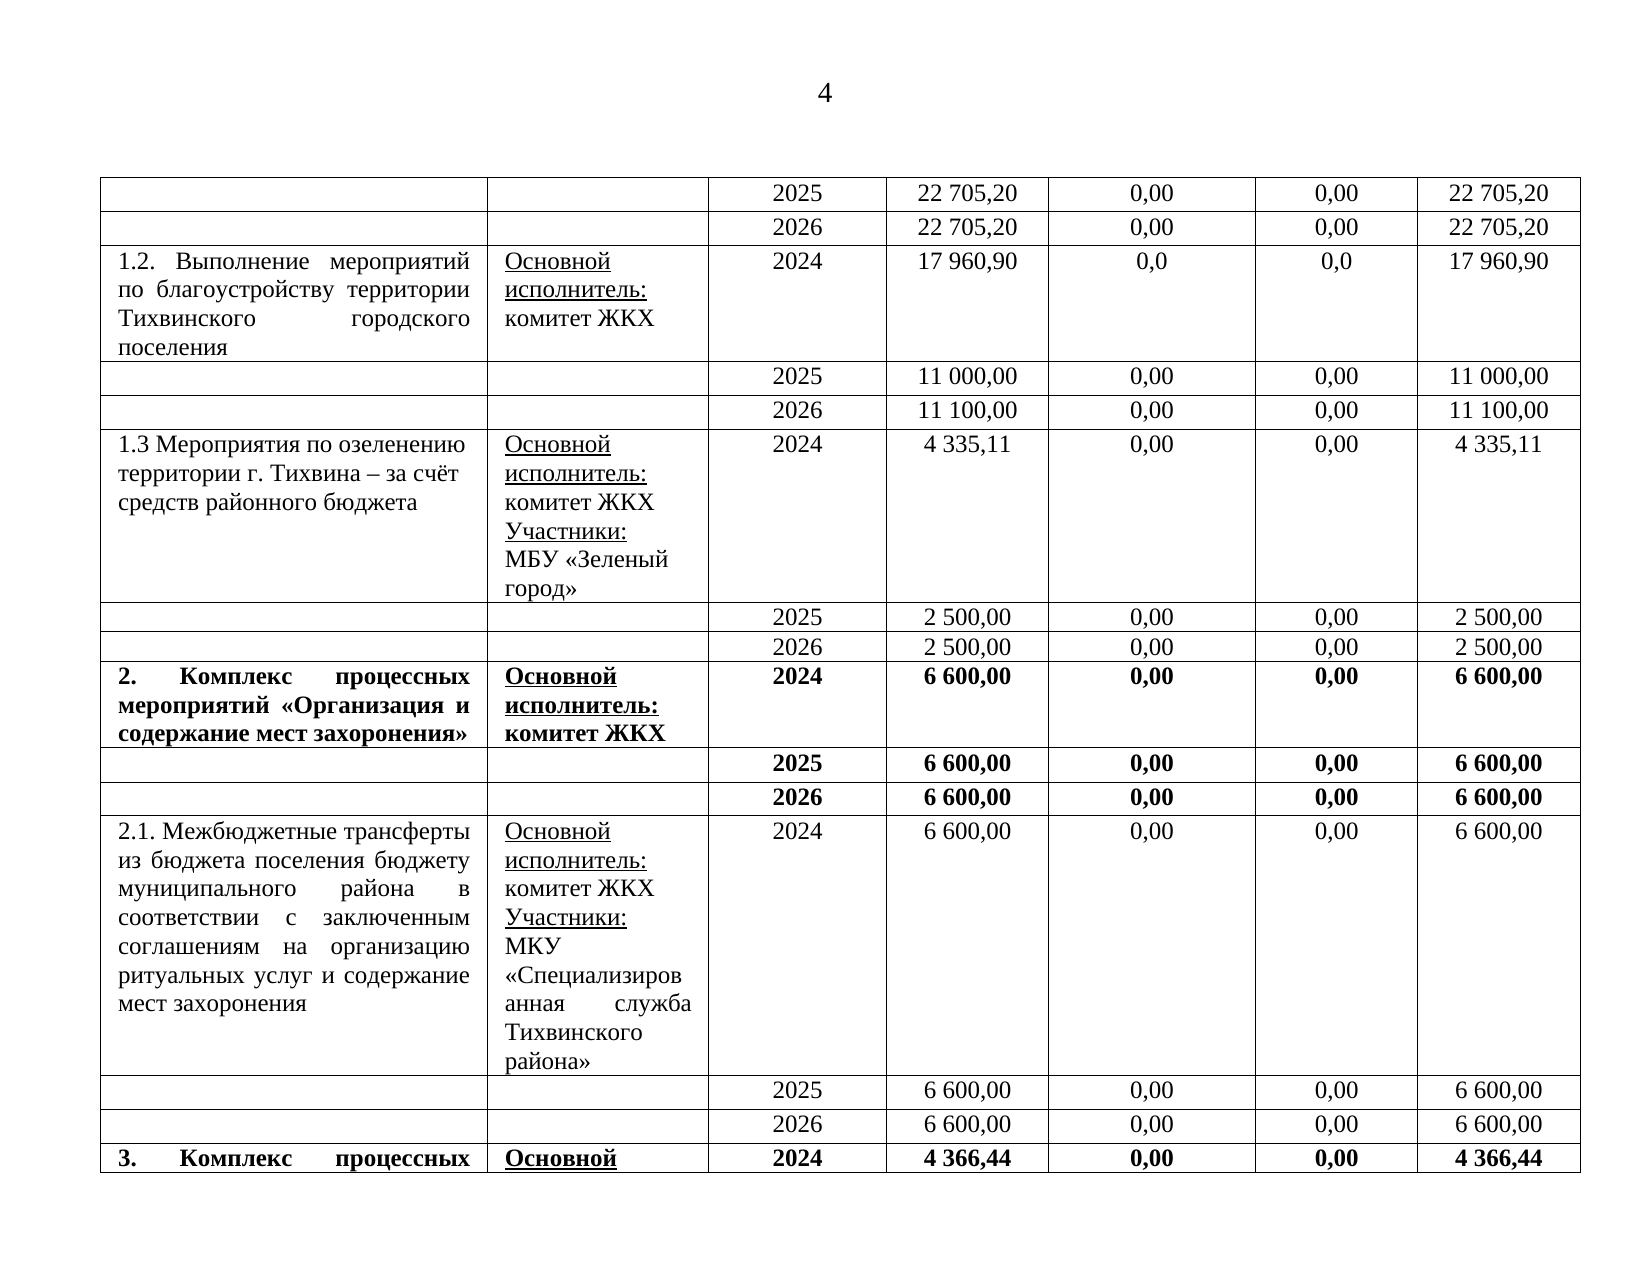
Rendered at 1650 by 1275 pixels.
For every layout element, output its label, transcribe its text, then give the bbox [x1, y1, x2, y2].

table_cell [101, 362, 487, 395]
table_cell 11 000,00 [887, 362, 1048, 395]
table_cell [488, 748, 708, 781]
table_cell 6 600,00 [887, 662, 1048, 747]
table_cell 0,00 [1049, 1076, 1255, 1109]
table_cell 2026 [709, 783, 886, 815]
table_cell [101, 603, 487, 631]
table_cell 2024 [709, 662, 886, 747]
table_cell [101, 1110, 487, 1143]
table_cell 6 600,00 [887, 1076, 1048, 1109]
table_cell 2024 [709, 430, 886, 602]
table_cell 1.3 Мероприятия по озеленению территории г. Тихвина – за счёт средств районного бюджета [101, 430, 487, 602]
table_cell 0,00 [1049, 362, 1255, 395]
table_cell 2026 [709, 396, 886, 429]
table_cell 4 366,44 [887, 1144, 1048, 1172]
table_cell 2 500,00 [1418, 632, 1580, 661]
table_cell 0,00 [1256, 362, 1417, 395]
table_cell 2025 [709, 362, 886, 395]
table_cell 2026 [709, 212, 886, 245]
table_cell Основной исполнитель: комитет ЖКХ [488, 662, 708, 747]
table_cell 6 600,00 [887, 748, 1048, 781]
table_cell 0,00 [1049, 783, 1255, 815]
table_cell 0,00 [1049, 662, 1255, 747]
table_cell 6 600,00 [887, 816, 1048, 1075]
table_cell 22 705,20 [1418, 212, 1580, 245]
table_cell 0,00 [1049, 396, 1255, 429]
table_cell [101, 212, 487, 245]
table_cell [488, 1144, 708, 1172]
table_cell 0,0 [1256, 246, 1417, 361]
table_cell 1.2. Выполнение мероприятий по благоустройству территории Тихвинского городского поселения [101, 246, 487, 361]
table_cell 0,00 [1256, 1144, 1417, 1172]
table_cell [101, 748, 487, 781]
table_cell [101, 396, 487, 429]
table_cell 2. Комплекс процессных мероприятий «Организация и содержание мест захоронения» [101, 662, 487, 747]
table_cell 0,00 [1256, 783, 1417, 815]
table_cell 22 705,20 [1418, 178, 1580, 211]
table_cell 6 600,00 [1418, 1110, 1580, 1143]
table_cell 2025 [709, 603, 886, 631]
table_cell 2 500,00 [887, 632, 1048, 661]
table_cell Основной исполнитель: комитет ЖКХ Участники: МБУ «Зеленый город» [488, 430, 708, 602]
table_cell 0,0 [1049, 246, 1255, 361]
table_cell 0,00 [1049, 816, 1255, 1075]
table_cell 0,00 [1049, 1144, 1255, 1172]
table_cell 2025 [709, 1076, 886, 1109]
table_cell 2 500,00 [1418, 603, 1580, 631]
table_cell [488, 632, 708, 661]
table_cell 6 600,00 [1418, 662, 1580, 747]
table_cell 4 366,44 [1418, 1144, 1580, 1172]
table_cell 0,00 [1049, 632, 1255, 661]
table_cell 0,00 [1049, 430, 1255, 602]
table_cell [101, 783, 487, 815]
table_cell [101, 1076, 487, 1109]
table_cell 6 600,00 [1418, 783, 1580, 815]
table_cell 0,00 [1049, 1110, 1255, 1143]
table_cell [488, 362, 708, 395]
table_cell 0,00 [1049, 178, 1255, 211]
table_cell 0,00 [1256, 178, 1417, 211]
table_cell 11 100,00 [887, 396, 1048, 429]
table_cell 11 000,00 [1418, 362, 1580, 395]
table_cell 6 600,00 [887, 1110, 1048, 1143]
table_cell 0,00 [1256, 603, 1417, 631]
table_cell 0,00 [1256, 396, 1417, 429]
table_cell 2026 [709, 632, 886, 661]
table_cell 6 600,00 [1418, 816, 1580, 1075]
table_cell [488, 178, 708, 211]
table_cell 17 960,90 [1418, 246, 1580, 361]
table_cell [488, 603, 708, 631]
table_cell [101, 178, 487, 211]
table_cell 0,00 [1256, 212, 1417, 245]
table_cell 2 500,00 [887, 603, 1048, 631]
table_cell 2025 [709, 748, 886, 781]
table_cell 2.1. Межбюджетные трансферты из бюджета поселения бюджету муниципального района в соответствии с заключенным соглашениям на организацию ритуальных услуг и содержание мест захоронения [101, 816, 487, 1075]
table_cell 0,00 [1256, 748, 1417, 781]
table_cell 0,00 [1256, 816, 1417, 1075]
table_cell 2024 [709, 1144, 886, 1172]
table_cell Основной исполнитель: комитет ЖКХ [488, 246, 708, 361]
table_cell 6 600,00 [887, 783, 1048, 815]
table_cell 0,00 [1049, 603, 1255, 631]
table_cell 0,00 [1256, 662, 1417, 747]
table_cell 2024 [709, 246, 886, 361]
table_cell 22 705,20 [887, 178, 1048, 211]
table_cell 0,00 [1256, 1076, 1417, 1109]
table_cell [488, 396, 708, 429]
table_cell 0,00 [1256, 632, 1417, 661]
table_cell 17 960,90 [887, 246, 1048, 361]
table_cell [101, 1144, 487, 1172]
table_cell 22 705,20 [887, 212, 1048, 245]
table_cell [488, 783, 708, 815]
table_cell 0,00 [1256, 430, 1417, 602]
table_cell 4 335,11 [1418, 430, 1580, 602]
table_cell Основной исполнитель: комитет ЖКХ Участники: МКУ «Специализированная служба Тихвинского района» [488, 816, 708, 1075]
table_cell 6 600,00 [1418, 748, 1580, 781]
table_cell 0,00 [1256, 1110, 1417, 1143]
table_cell 2026 [709, 1110, 886, 1143]
table_cell 6 600,00 [1418, 1076, 1580, 1109]
table_cell 4 335,11 [887, 430, 1048, 602]
table_cell 0,00 [1049, 748, 1255, 781]
table_cell 2025 [709, 178, 886, 211]
table_cell 2024 [709, 816, 886, 1075]
table_cell 0,00 [1049, 212, 1255, 245]
table_cell [488, 212, 708, 245]
table_cell [488, 1110, 708, 1143]
table_cell [488, 1076, 708, 1109]
table_cell 11 100,00 [1418, 396, 1580, 429]
table_cell [101, 632, 487, 661]
